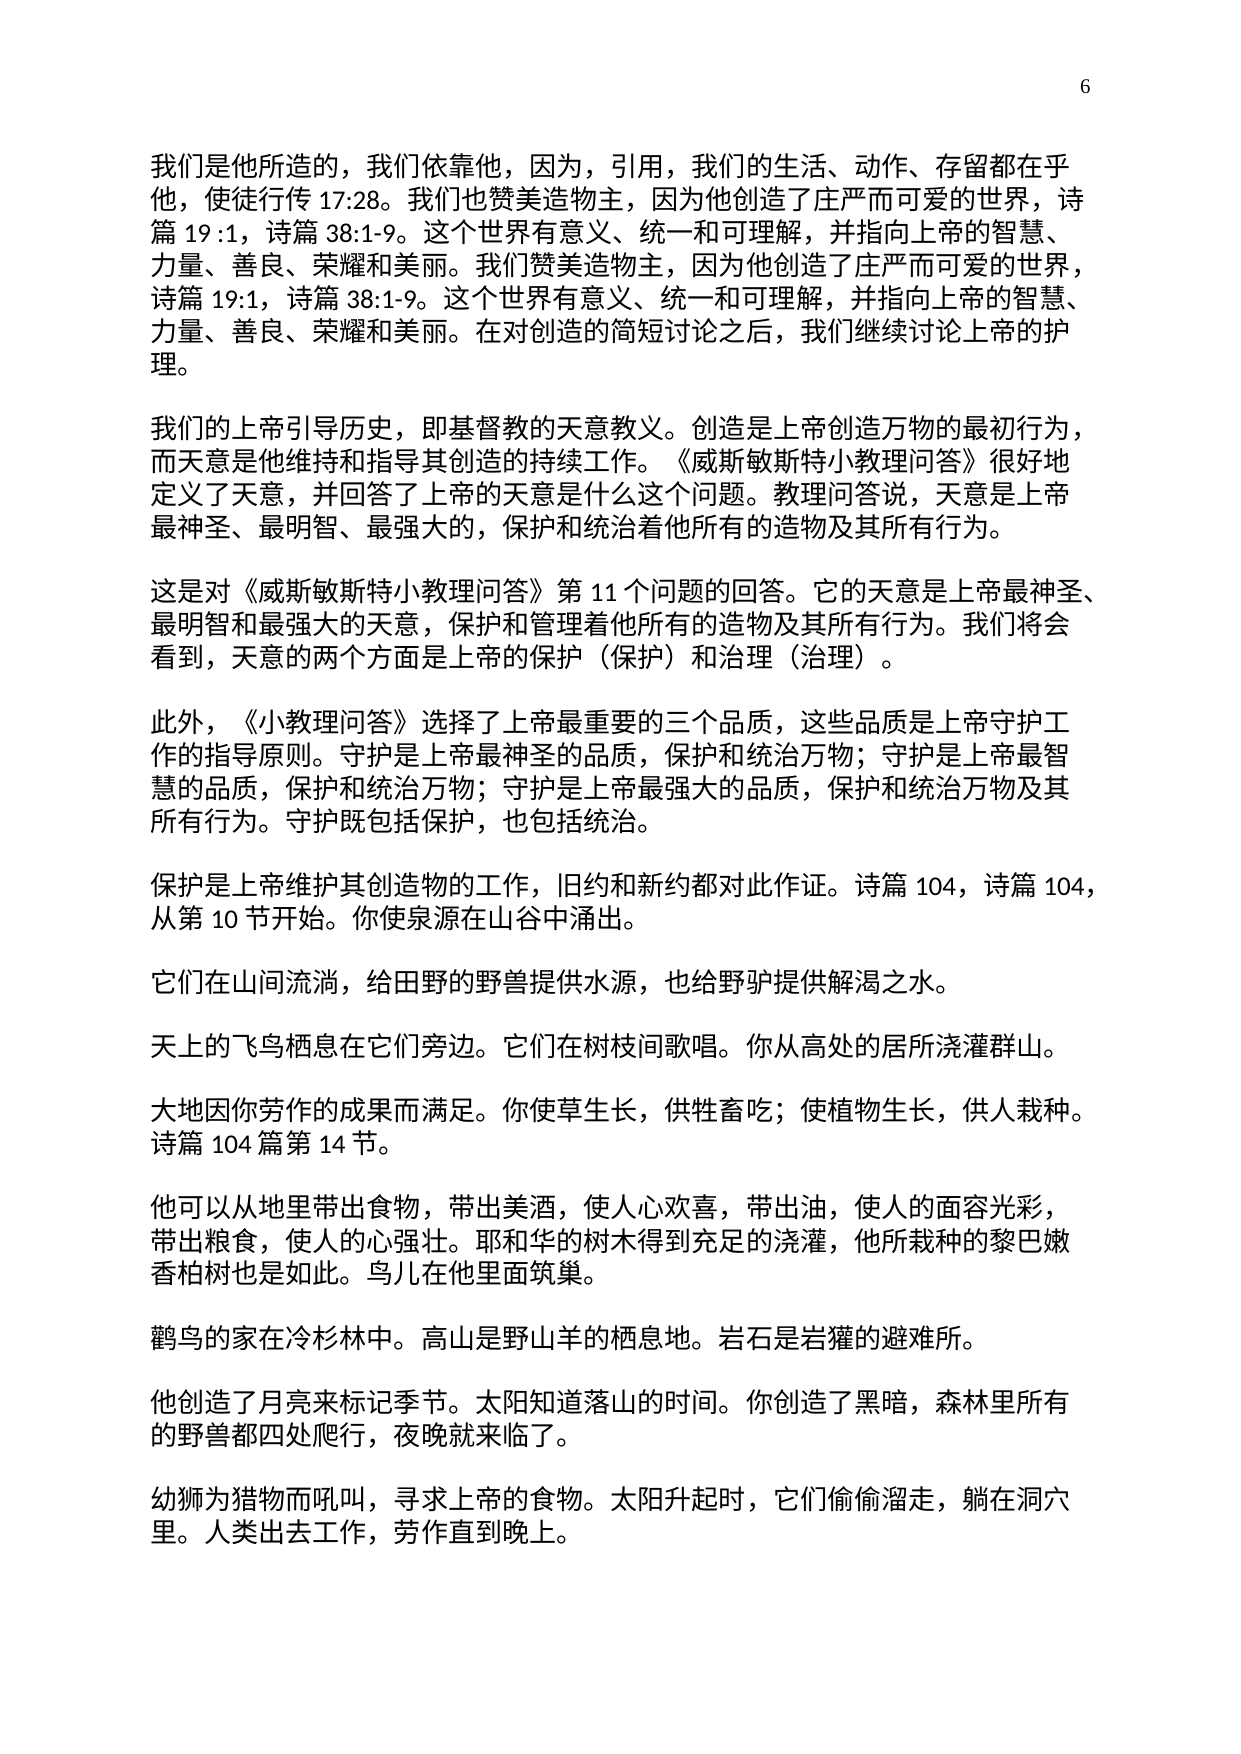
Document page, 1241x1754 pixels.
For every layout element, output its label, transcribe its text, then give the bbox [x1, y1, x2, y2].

text 我们是他所造的，我们依靠他，因为，引用，我们的生活、动作、存留都在乎他，使徒行传17:28。我们也赞美造物主，因为他创造了庄严而可爱的世界，诗篇 19 :1，诗篇 38:1-9。这个世界有意义、统一和可理解，并指向上帝的智慧、力量、善良、荣耀和美丽。我们赞美造物主，因为他创造了庄严而可爱的世界，诗篇 19:1，诗篇 38:1-9。这个世界有意义、统一和可理解，并指向上帝的智慧、力量、善良、荣耀和美丽。在对创造的简短讨论之后，我们继续讨论上帝的护理。 [150, 150, 1090, 381]
text 这是对《威斯敏斯特小教理问答》第 11 个问题的回答。它的天意是上帝最神圣、最明智和最强大的天意，保护和管理着他所有的造物及其所有行为。我们将会看到，天意的两个方面是上帝的保护（保护）和治理（治理）。 [150, 576, 1090, 674]
text 他可以从地里带出食物，带出美酒，使人心欢喜，带出油，使人的面容光彩，带出粮食，使人的心强壮。耶和华的树木得到充足的浇灌，他所栽种的黎巴嫩香柏树也是如此。鸟儿在他里面筑巢。 [150, 1192, 1090, 1291]
text 此外，《小教理问答》选择了上帝最重要的三个品质，这些品质是上帝守护工作的指导原则。守护是上帝最神圣的品质，保护和统治万物；守护是上帝最智慧的品质，保护和统治万物；守护是上帝最强大的品质，保护和统治万物及其所有行为。守护既包括保护，也包括统治。 [150, 706, 1090, 838]
text 大地因你劳作的成果而满足。你使草生长，供牲畜吃；使植物生长，供人栽种。诗篇 104 篇第 14 节。 [150, 1094, 1090, 1161]
text 我们的上帝引导历史，即基督教的天意教义。创造是上帝创造万物的最初行为，而天意是他维持和指导其创造的持续工作。《威斯敏斯特小教理问答》很好地定义了天意，并回答了上帝的天意是什么这个问题。教理问答说，天意是上帝最神圣、最明智、最强大的，保护和统治着他所有的造物及其所有行为。 [150, 412, 1090, 544]
text 鹳鸟的家在冷杉林中。高山是野山羊的栖息地。岩石是岩獾的避难所。 [150, 1322, 1090, 1355]
text 幼狮为猎物而吼叫，寻求上帝的食物。太阳升起时，它们偷偷溜走，躺在洞穴里。人类出去工作，劳作直到晚上。 [150, 1483, 1090, 1549]
text 它们在山间流淌，给田野的野兽提供水源，也给野驴提供解渴之水。 [150, 966, 1090, 999]
text 保护是上帝维护其创造物的工作，旧约和新约都对此作证。诗篇 104，诗篇 104，从第 10 节开始。你使泉源在山谷中涌出。 [150, 869, 1090, 935]
text 他创造了月亮来标记季节。太阳知道落山的时间。你创造了黑暗，森林里所有的野兽都四处爬行，夜晚就来临了。 [150, 1386, 1090, 1452]
text 天上的飞鸟栖息在它们旁边。它们在树枝间歌唱。你从高处的居所浇灌群山。 [150, 1030, 1090, 1063]
